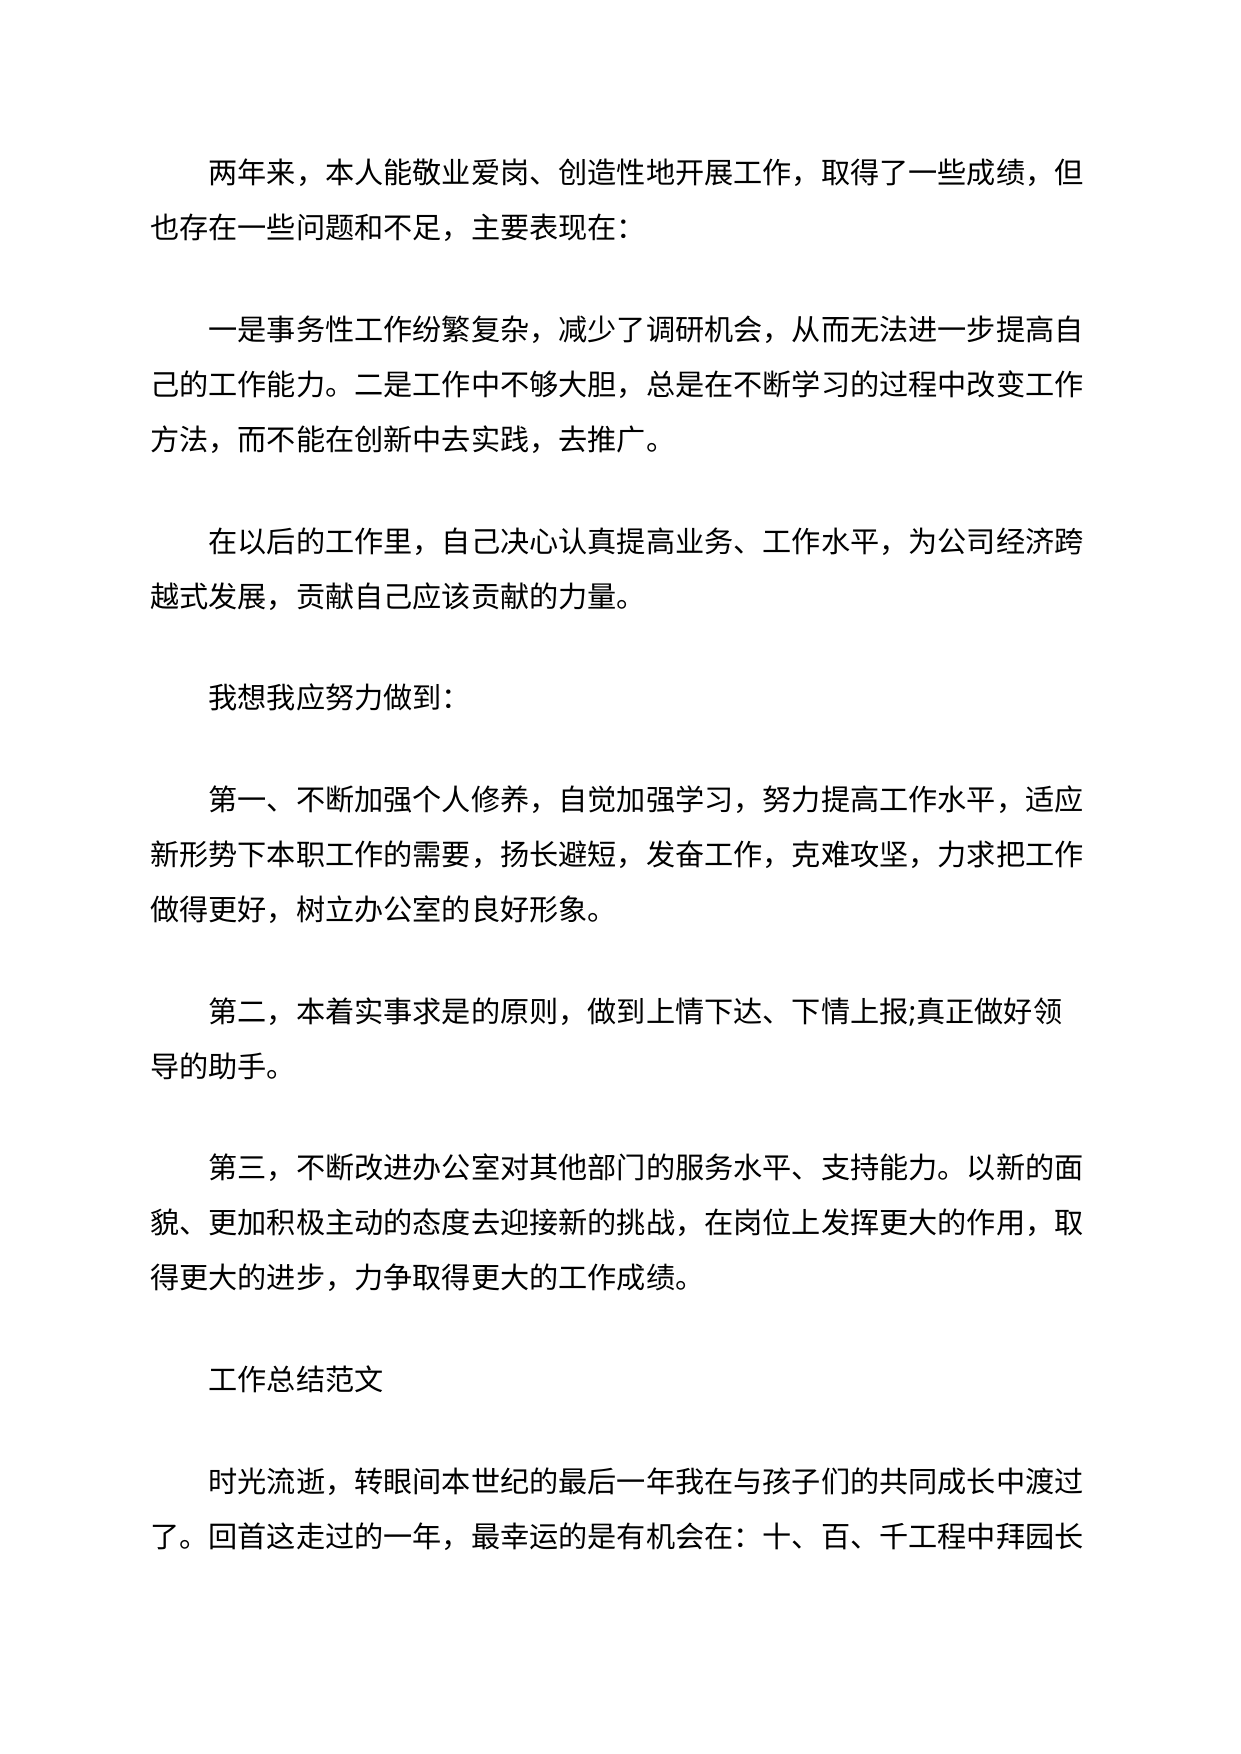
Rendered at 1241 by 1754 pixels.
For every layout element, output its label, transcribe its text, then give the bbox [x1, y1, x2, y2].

text 第一、不断加强个人修养，自觉加强学习，努力提高工作水平，适应新形势下本职工作的需要，扬长避短，发奋工作，克难攻坚，力求把工作做得更好，树立办公室的良好形象。 [150, 777, 1090, 929]
text 第三，不断改进办公室对其他部门的服务水平、支持能力。以新的面貌、更加积极主动的态度去迎接新的挑战，在岗位上发挥更大的作用，取得更大的进步，力争取得更大的工作成绩。 [150, 1145, 1090, 1297]
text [150, 1458, 1090, 1556]
text 第二，本着实事求是的原则，做到上情下达、下情上报;真正做好领导的助手。 [150, 988, 1090, 1086]
text 我想我应努力做到： [150, 675, 1090, 717]
text 工作总结范文 [150, 1357, 1090, 1399]
text 在以后的工作里，自己决心认真提高业务、工作水平，为公司经济跨越式发展，贡献自己应该贡献的力量。 [150, 518, 1090, 615]
text 两年来，本人能敬业爱岗、创造性地开展工作，取得了一些成绩，但也存在一些问题和不足，主要表现在： [150, 150, 1090, 247]
text 一是事务性工作纷繁复杂，减少了调研机会，从而无法进一步提高自己的工作能力。二是工作中不够大胆，总是在不断学习的过程中改变工作方法，而不能在创新中去实践，去推广。 [150, 307, 1090, 459]
